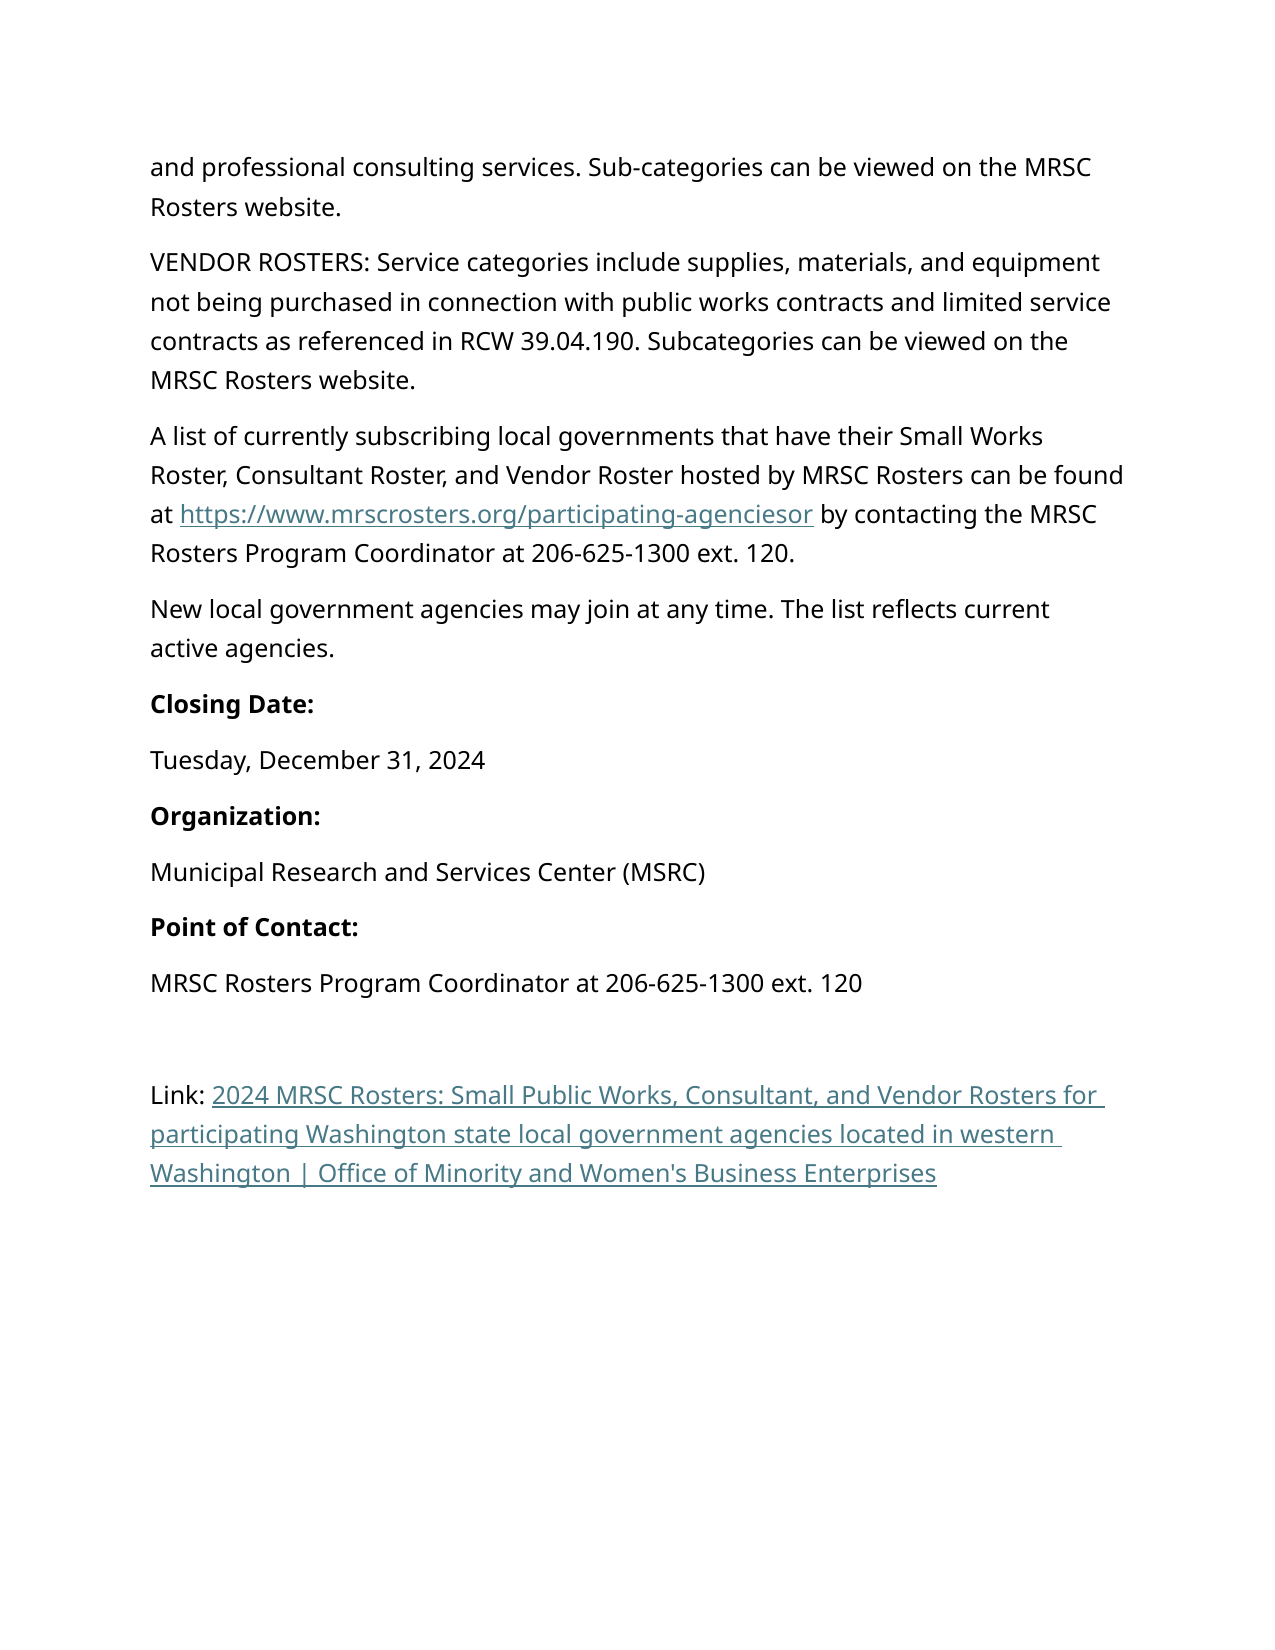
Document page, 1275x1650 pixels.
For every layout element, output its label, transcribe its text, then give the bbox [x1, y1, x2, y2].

text MRSC Rosters Program Coordinator at 206-625-1300 ext. 120 [150, 966, 1125, 1000]
text Point of Contact: [150, 910, 1125, 944]
text Tuesday, December 31, 2024 [150, 742, 1125, 777]
text New local government agencies may join at any time. The list reflects current active agencies. [150, 592, 1125, 665]
text Organization: [150, 798, 1125, 832]
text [150, 150, 1125, 223]
text A list of currently subscribing local governments that have their Small Works Roster, Consultant Roster, and Vendor Roster hosted by MRSC Rosters can be found at https://www.mrscrosters.org/participating-agenciesor by contacting the MRSC Rosters Program Coordinator at 206-625-1300 ext. 120. [150, 418, 1125, 570]
text Closing Date: [150, 687, 1125, 721]
text Municipal Research and Services Center (MSRC) [150, 854, 1125, 888]
text Link: 2024 MRSC Rosters: Small Public Works, Consultant, and Vendor Rosters for participating Washington state local government agencies located in western Washington | Office of Minority and Women's Business Enterprises [150, 1077, 1125, 1190]
text VENDOR ROSTERS: Service categories include supplies, materials, and equipment not being purchased in connection with public works contracts and limited service contracts as referenced in RCW 39.04.190. Subcategories can be viewed on the MRSC Rosters website. [150, 245, 1125, 397]
